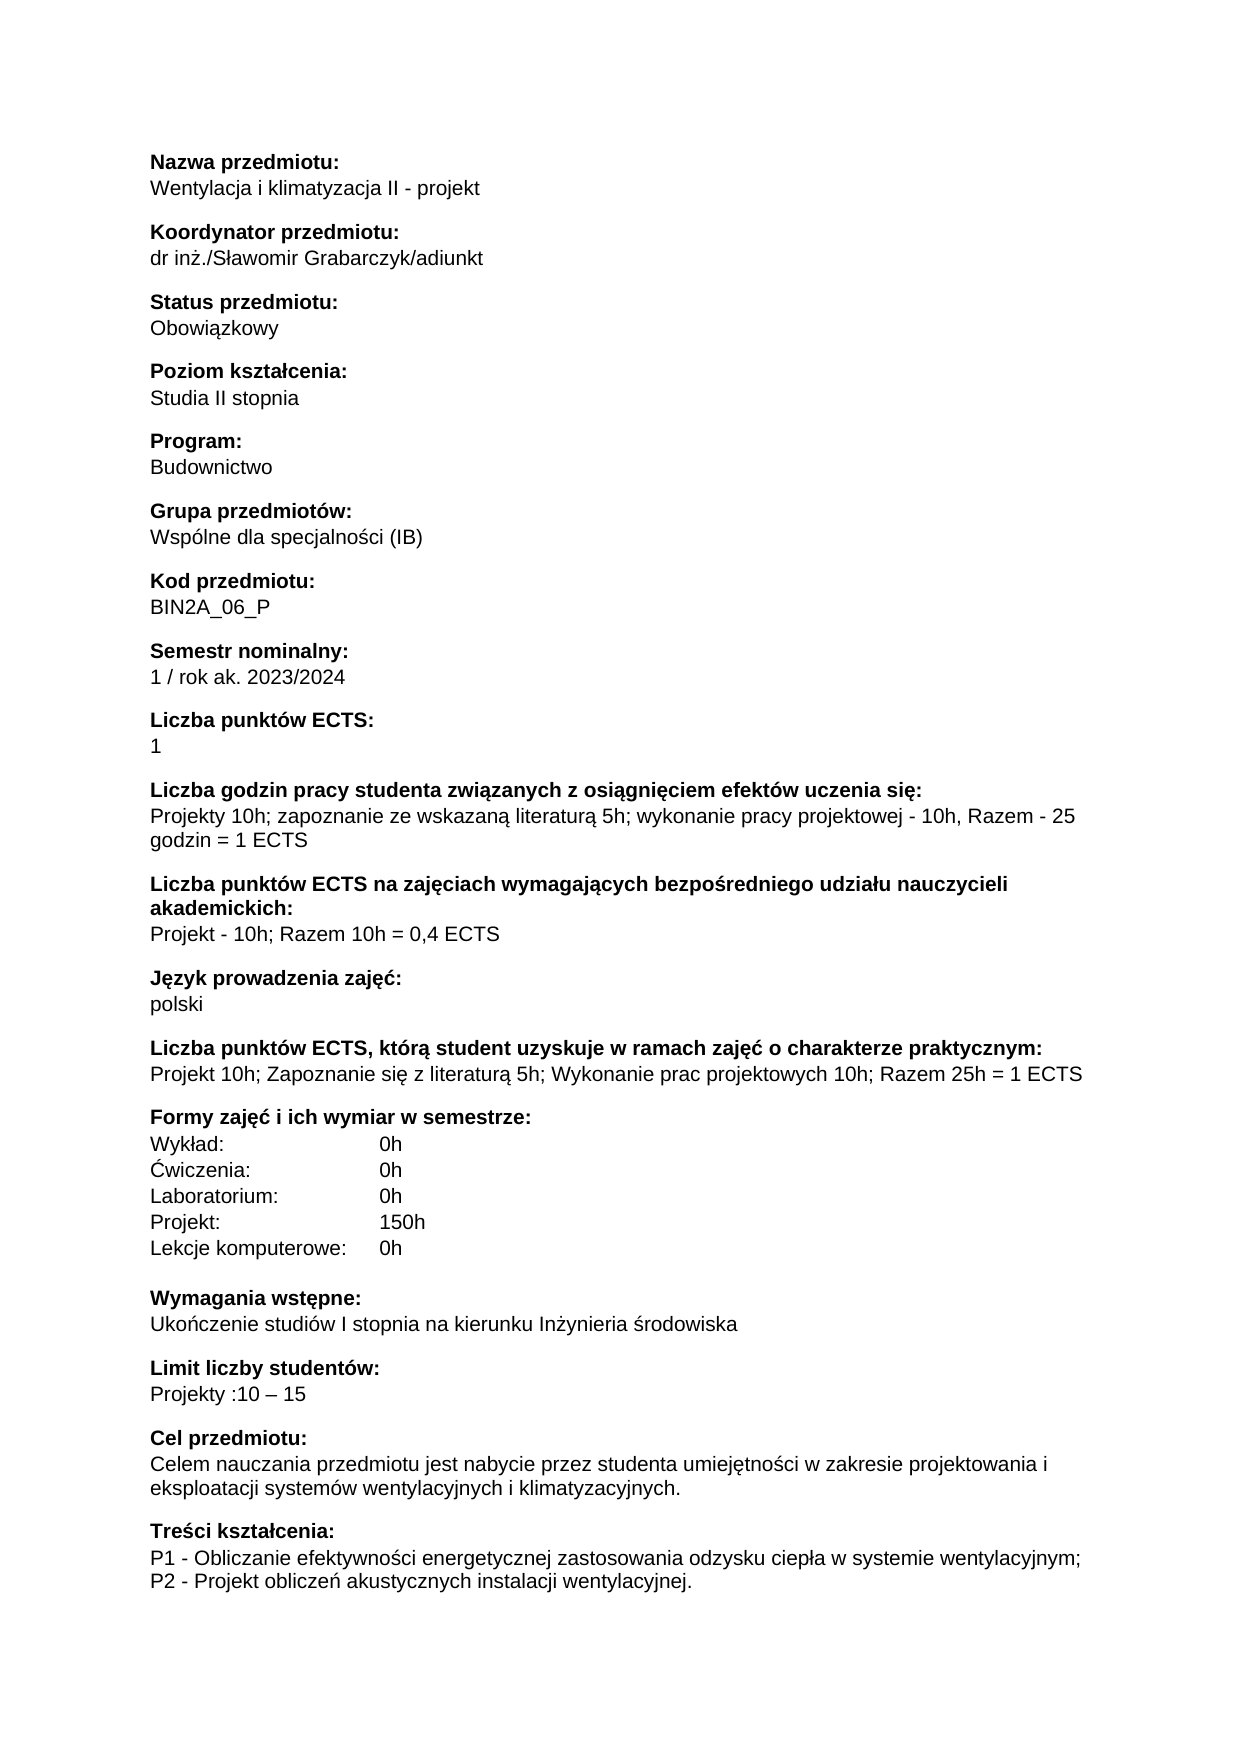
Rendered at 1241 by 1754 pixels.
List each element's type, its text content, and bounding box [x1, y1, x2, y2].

text Semestr nominalny: [150, 638, 1090, 662]
text 1 [150, 734, 1090, 758]
text Liczba punktów ECTS na zajęciach wymagających bezpośredniego udziału nauczycieli akademickich: [150, 872, 1090, 920]
text Ukończenie studiów I stopnia na kierunku Inżynieria środowiska [150, 1312, 1090, 1336]
text Treści kształcenia: [150, 1519, 1090, 1543]
table_cell Lekcje komputerowe: [140, 1236, 367, 1260]
table_cell 0h [369, 1182, 597, 1208]
text Projekt - 10h; Razem 10h = 0,4 ECTS [150, 922, 1090, 946]
table_header Wykład: [140, 1132, 367, 1156]
text Projekt 10h; Zapoznanie się z literaturą 5h; Wykonanie prac projektowych 10h; Razem 25h = 1 ECTS [150, 1061, 1090, 1085]
text 1 / rok ak. 2023/2024 [150, 664, 1090, 688]
text polski [150, 992, 1090, 1016]
text Celem nauczania przedmiotu jest nabycie przez studenta umiejętności w zakresie projektowania i eksploatacji systemów wentylacyjnych i klimatyzacyjnych. [150, 1452, 1090, 1499]
table_cell Ćwiczenia: [140, 1158, 367, 1182]
text Grupa przedmiotów: [150, 499, 1090, 523]
table_header 0h [369, 1132, 597, 1156]
text Poziom kształcenia: [150, 359, 1090, 383]
text Limit liczby studentów: [150, 1356, 1090, 1380]
table_cell Laboratorium: [140, 1184, 367, 1208]
text Język prowadzenia zajęć: [150, 966, 1090, 989]
text P1 - Obliczanie efektywności energetycznej zastosowania odzysku ciepła w systemie wentylacyjnym; P2 - Projekt obliczeń akustycznych instalacji wentylacyjnej. [150, 1545, 1090, 1593]
table_cell 0h [369, 1234, 597, 1260]
text Budownictwo [150, 455, 1090, 479]
table_cell 150h [369, 1208, 597, 1234]
text Liczba godzin pracy studenta związanych z osiągnięciem efektów uczenia się: [150, 778, 1090, 802]
text Status przedmiotu: [150, 289, 1090, 313]
text Obowiązkowy [150, 316, 1090, 339]
table_cell 0h [369, 1156, 597, 1182]
text Projekty 10h; zapoznanie ze wskazaną literaturą 5h; wykonanie pracy projektowej - 10h, Razem - 25 godzin = 1 ECTS [150, 804, 1090, 852]
text BIN2A_06_P [150, 595, 1090, 619]
table_cell Projekt: [140, 1210, 367, 1234]
text Koordynator przedmiotu: [150, 220, 1090, 244]
text Formy zajęć i ich wymiar w semestrze: [150, 1105, 1090, 1129]
text Studia II stopnia [150, 385, 1090, 409]
text Wspólne dla specjalności (IB) [150, 525, 1090, 549]
text dr inż./Sławomir Grabarczyk/adiunkt [150, 246, 1090, 270]
text Projekty :10 – 15 [150, 1382, 1090, 1406]
text Wentylacja i klimatyzacja II - projekt [150, 176, 1090, 200]
text Liczba punktów ECTS, którą student uzyskuje w ramach zajęć o charakterze praktycznym: [150, 1035, 1090, 1059]
text Cel przedmiotu: [150, 1426, 1090, 1449]
text Wymagania wstępne: [150, 1286, 1090, 1310]
text Nazwa przedmiotu: [150, 150, 1090, 174]
text Kod przedmiotu: [150, 569, 1090, 593]
text Liczba punktów ECTS: [150, 708, 1090, 732]
text Program: [150, 429, 1090, 453]
